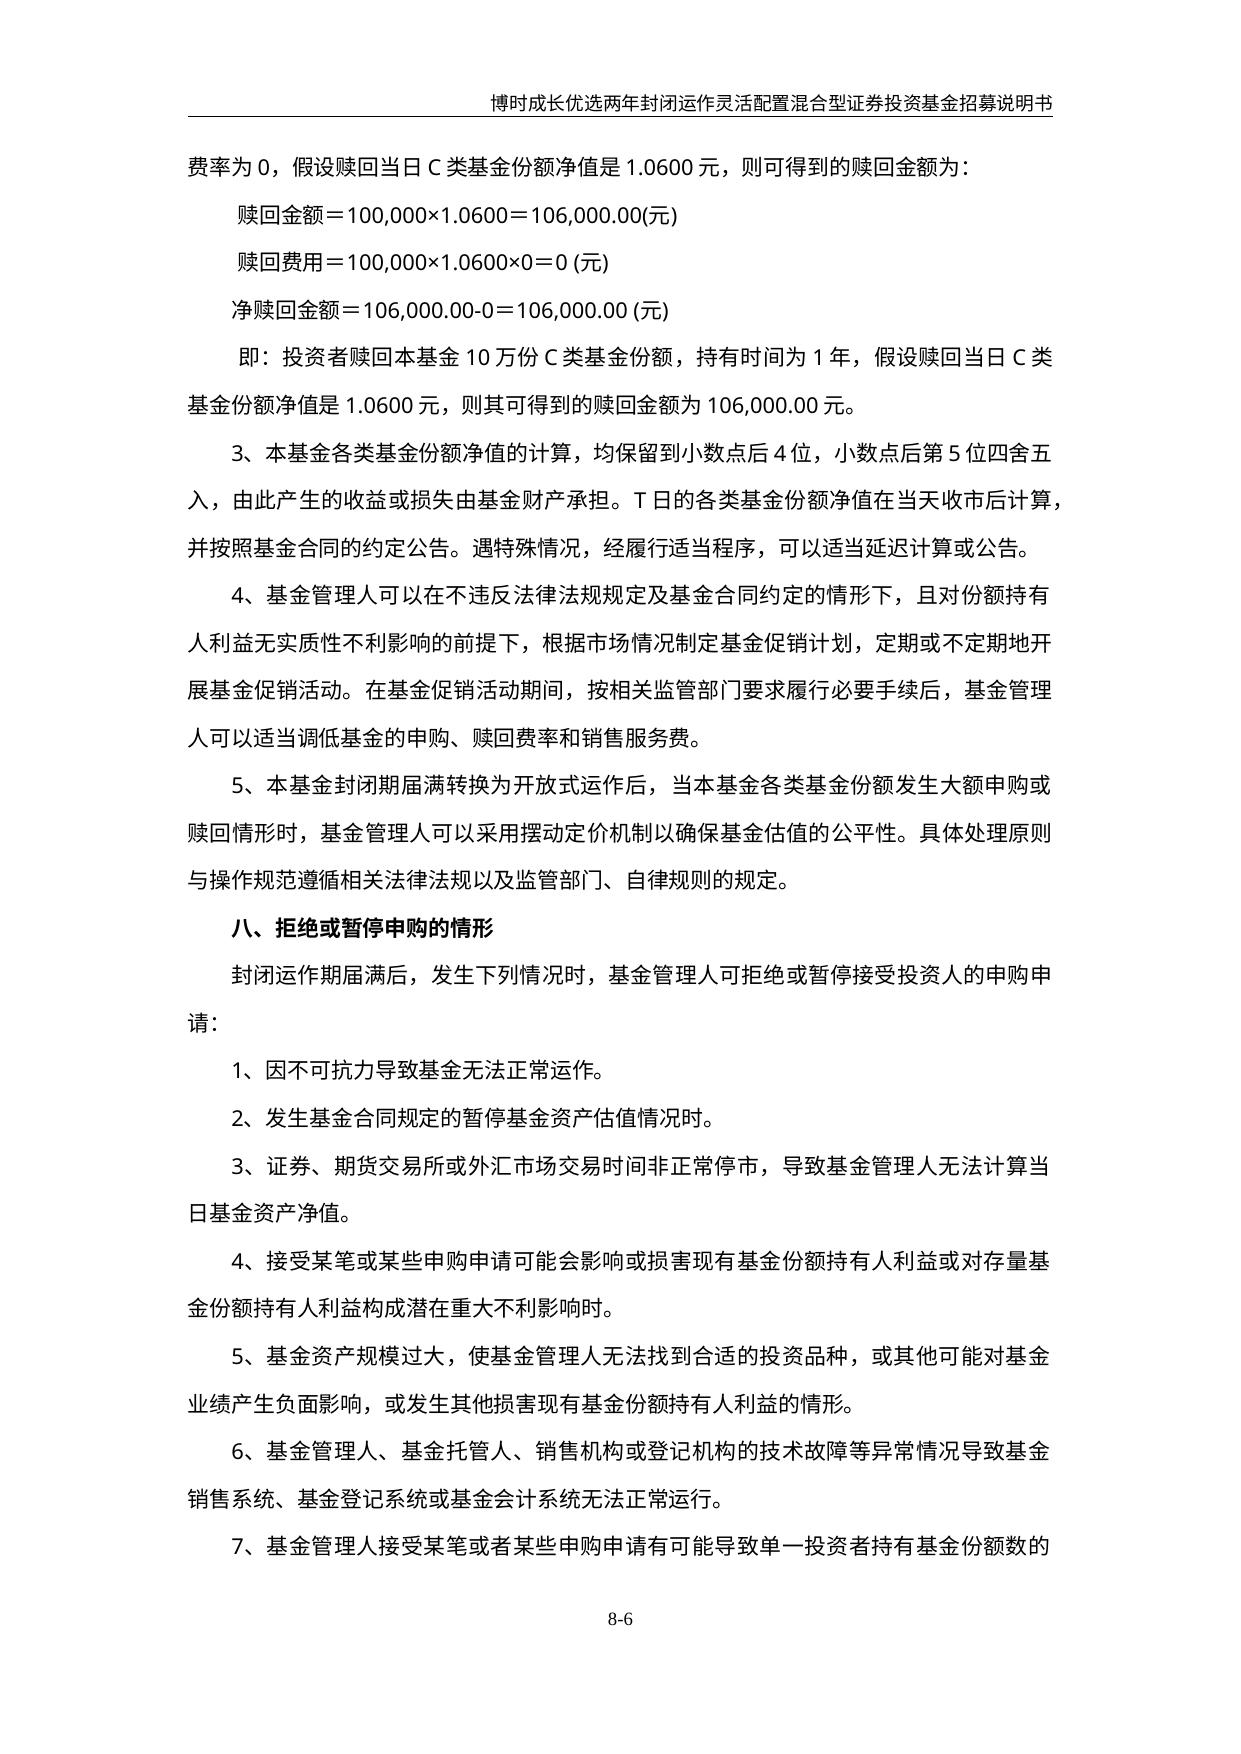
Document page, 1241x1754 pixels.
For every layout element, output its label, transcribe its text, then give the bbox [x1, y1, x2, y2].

text 封闭运作期届满后，发生下列情况时，基金管理人可拒绝或暂停接受投资人的申购申请： [187, 958, 1053, 1038]
text 6、基金管理人、基金托管人、销售机构或登记机构的技术故障等异常情况导致基金销售系统、基金登记系统或基金会计系统无法正常运行。 [187, 1434, 1053, 1513]
text 赎回金额＝100,000×1.0600＝106,000.00(元) [187, 198, 1053, 229]
text 赎回费用＝100,000×1.0600×0＝0 (元) [187, 245, 1053, 277]
text 八、拒绝或暂停申购的情形 [187, 911, 1053, 943]
text 4、接受某笔或某些申购申请可能会影响或损害现有基金份额持有人利益或对存量基金份额持有人利益构成潜在重大不利影响时。 [187, 1244, 1053, 1323]
text 3、证券、期货交易所或外汇市场交易时间非正常停市，导致基金管理人无法计算当日基金资产净值。 [187, 1149, 1053, 1228]
text 1、因不可抗力导致基金无法正常运作。 [187, 1053, 1053, 1085]
text 5、本基金封闭期届满转换为开放式运作后，当本基金各类基金份额发生大额申购或赎回情形时，基金管理人可以采用摆动定价机制以确保基金估值的公平性。具体处理原则与操作规范遵循相关法律法规以及监管部门、自律规则的规定。 [187, 768, 1053, 895]
text 2、发生基金合同规定的暂停基金资产估值情况时。 [187, 1101, 1053, 1133]
text 5、基金资产规模过大，使基金管理人无法找到合适的投资品种，或其他可能对基金业绩产生负面影响，或发生其他损害现有基金份额持有人利益的情形。 [187, 1339, 1053, 1418]
text 4、基金管理人可以在不违反法律法规规定及基金合同约定的情形下，且对份额持有人利益无实质性不利影响的前提下，根据市场情况制定基金促销计划，定期或不定期地开展基金促销活动。在基金促销活动期间，按相关监管部门要求履行必要手续后，基金管理人可以适当调低基金的申购、赎回费率和销售服务费。 [187, 578, 1053, 753]
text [187, 1529, 1053, 1561]
text 净赎回金额＝106,000.00-0＝106,000.00 (元) [187, 293, 1053, 324]
text 即：投资者赎回本基金10万份C类基金份额，持有时间为1年，假设赎回当日C类基金份额净值是1.0600元，则其可得到的赎回金额为106,000.00元。 [187, 340, 1053, 420]
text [187, 150, 1053, 182]
text 3、本基金各类基金份额净值的计算，均保留到小数点后4位，小数点后第5位四舍五入，由此产生的收益或损失由基金财产承担。T日的各类基金份额净值在当天收市后计算，并按照基金合同的约定公告。遇特殊情况，经履行适当程序，可以适当延迟计算或公告。 [187, 436, 1053, 562]
